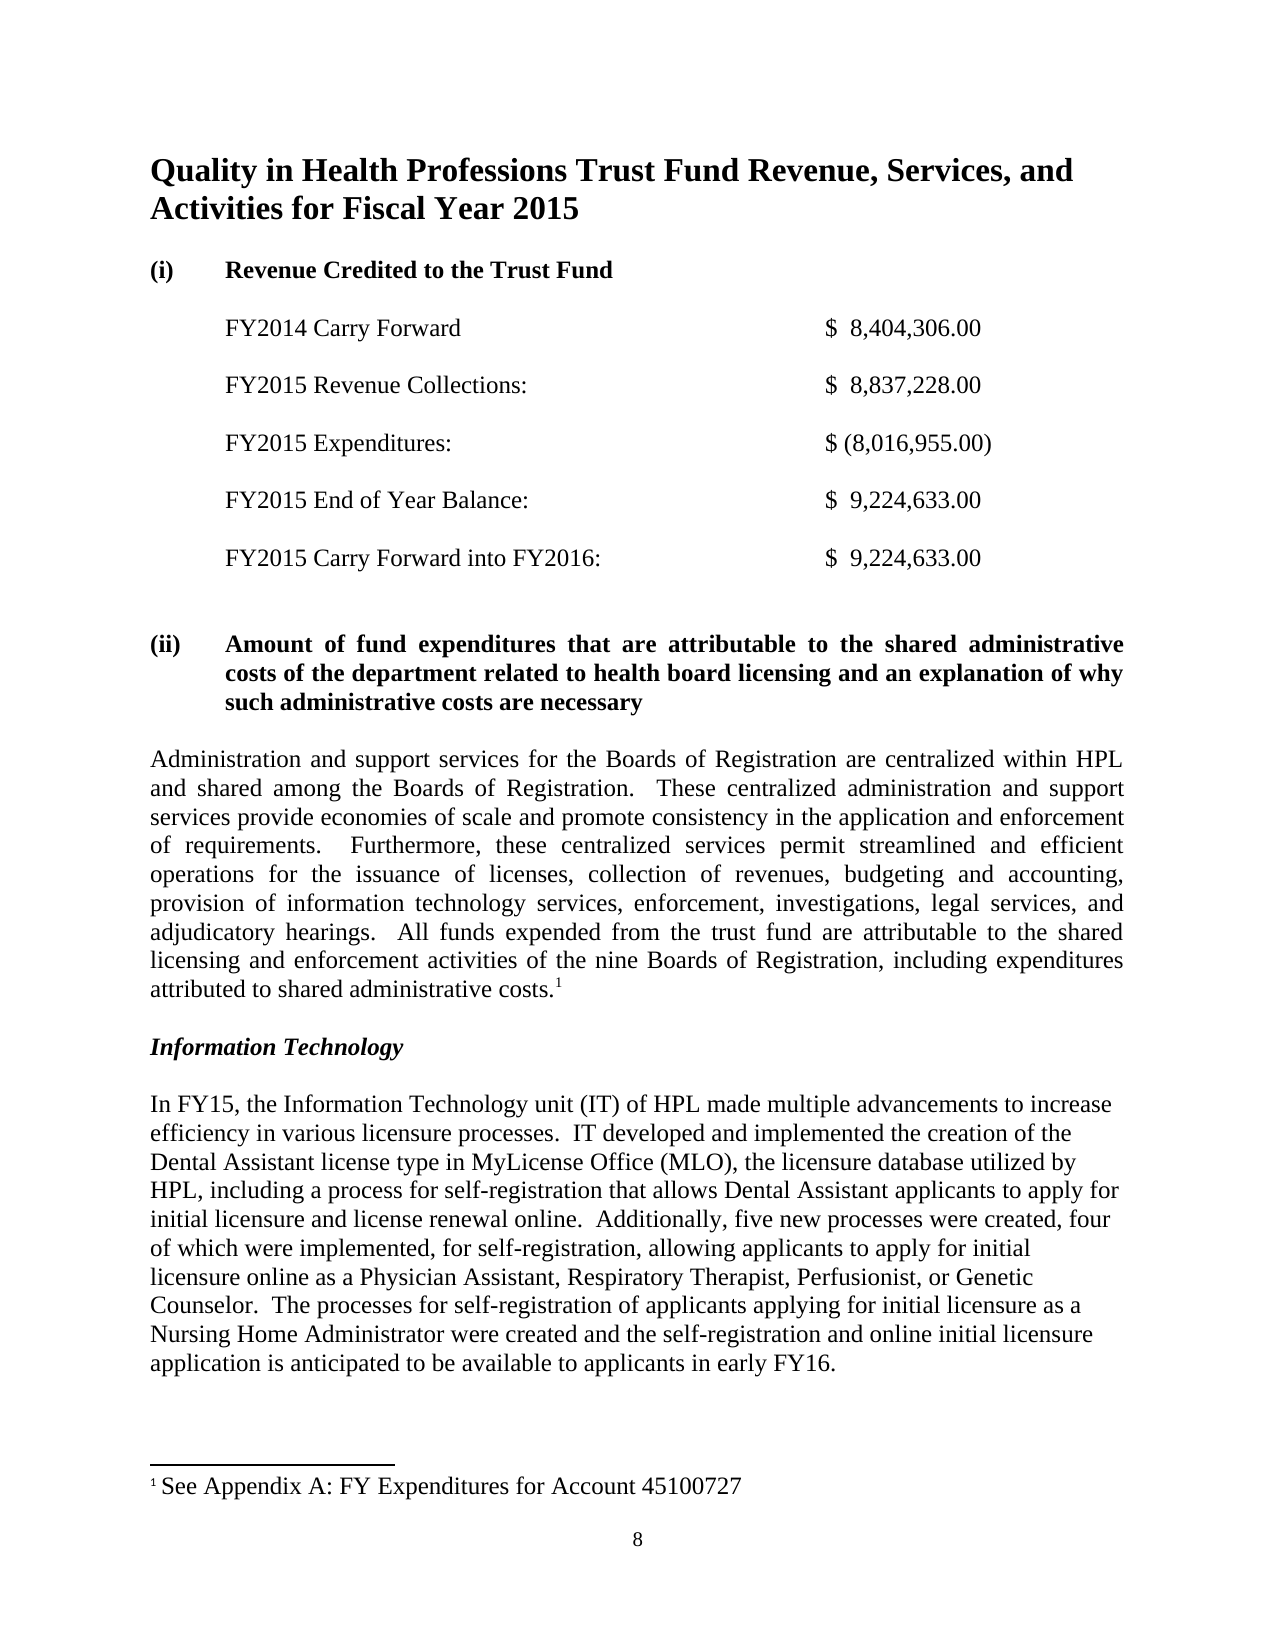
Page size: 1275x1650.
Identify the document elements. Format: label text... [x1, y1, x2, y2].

text FY2014 Carry Forward $ 8,404,306.00 [225, 313, 1125, 342]
text FY2015 Carry Forward into FY2016: $ 9,224,633.00 [225, 543, 1125, 572]
text Information Technology [150, 1032, 1125, 1060]
text Administration and support services for the Boards of Registration are centralized within HPL and shared among the Boards of Registration. These centralized administration and support services provide economies of scale and promote consistency in the application and enforcement of requirements. Furthermore, these centralized services permit streamlined and efficient operations for the issuance of licenses, collection of revenues, budgeting and accounting, provision of information technology services, enforcement, investigations, legal services, and adjudicatory hearings. All funds expended from the trust fund are attributable to the shared licensing and enforcement activities of the nine Boards of Registration, including expenditures attributed to shared administrative costs. [150, 744, 1125, 1003]
text FY2015 Expenditures: $ (8,016,955.00) [225, 428, 1125, 457]
text FY2015 End of Year Balance: $ 9,224,633.00 [225, 485, 1125, 514]
text FY2015 Revenue Collections: $ 8,837,228.00 [225, 370, 1125, 399]
list Revenue Credited to the Trust Fund [150, 255, 1125, 284]
text In FY15, the Information Technology unit (IT) of HPL made multiple advancements to increase efficiency in various licensure processes. IT developed and implemented the creation of the Dental Assistant license type in MyLicense Office (MLO), the licensure database utilized by HPL, including a process for self-registration that allows Dental Assistant applicants to apply for initial licensure and license renewal online. Additionally, five new processes were created, four of which were implemented, for self-registration, allowing applicants to apply for initial licensure online as a Physician Assistant, Respiratory Therapist, Perfusionist, or Genetic Counselor. The processes for self-registration of applicants applying for initial licensure as a Nursing Home Administrator were created and the self-registration and online initial licensure application is anticipated to be available to applicants in early FY16. [150, 1089, 1125, 1377]
text Quality in Health Professions Trust Fund Revenue, Services, and Activities for Fiscal Year 2015 [150, 150, 1125, 227]
list Amount of fund expenditures that are attributable to the shared administrative costs of the department related to health board licensing and an explanation of why such administrative costs are necessary [150, 629, 1125, 715]
